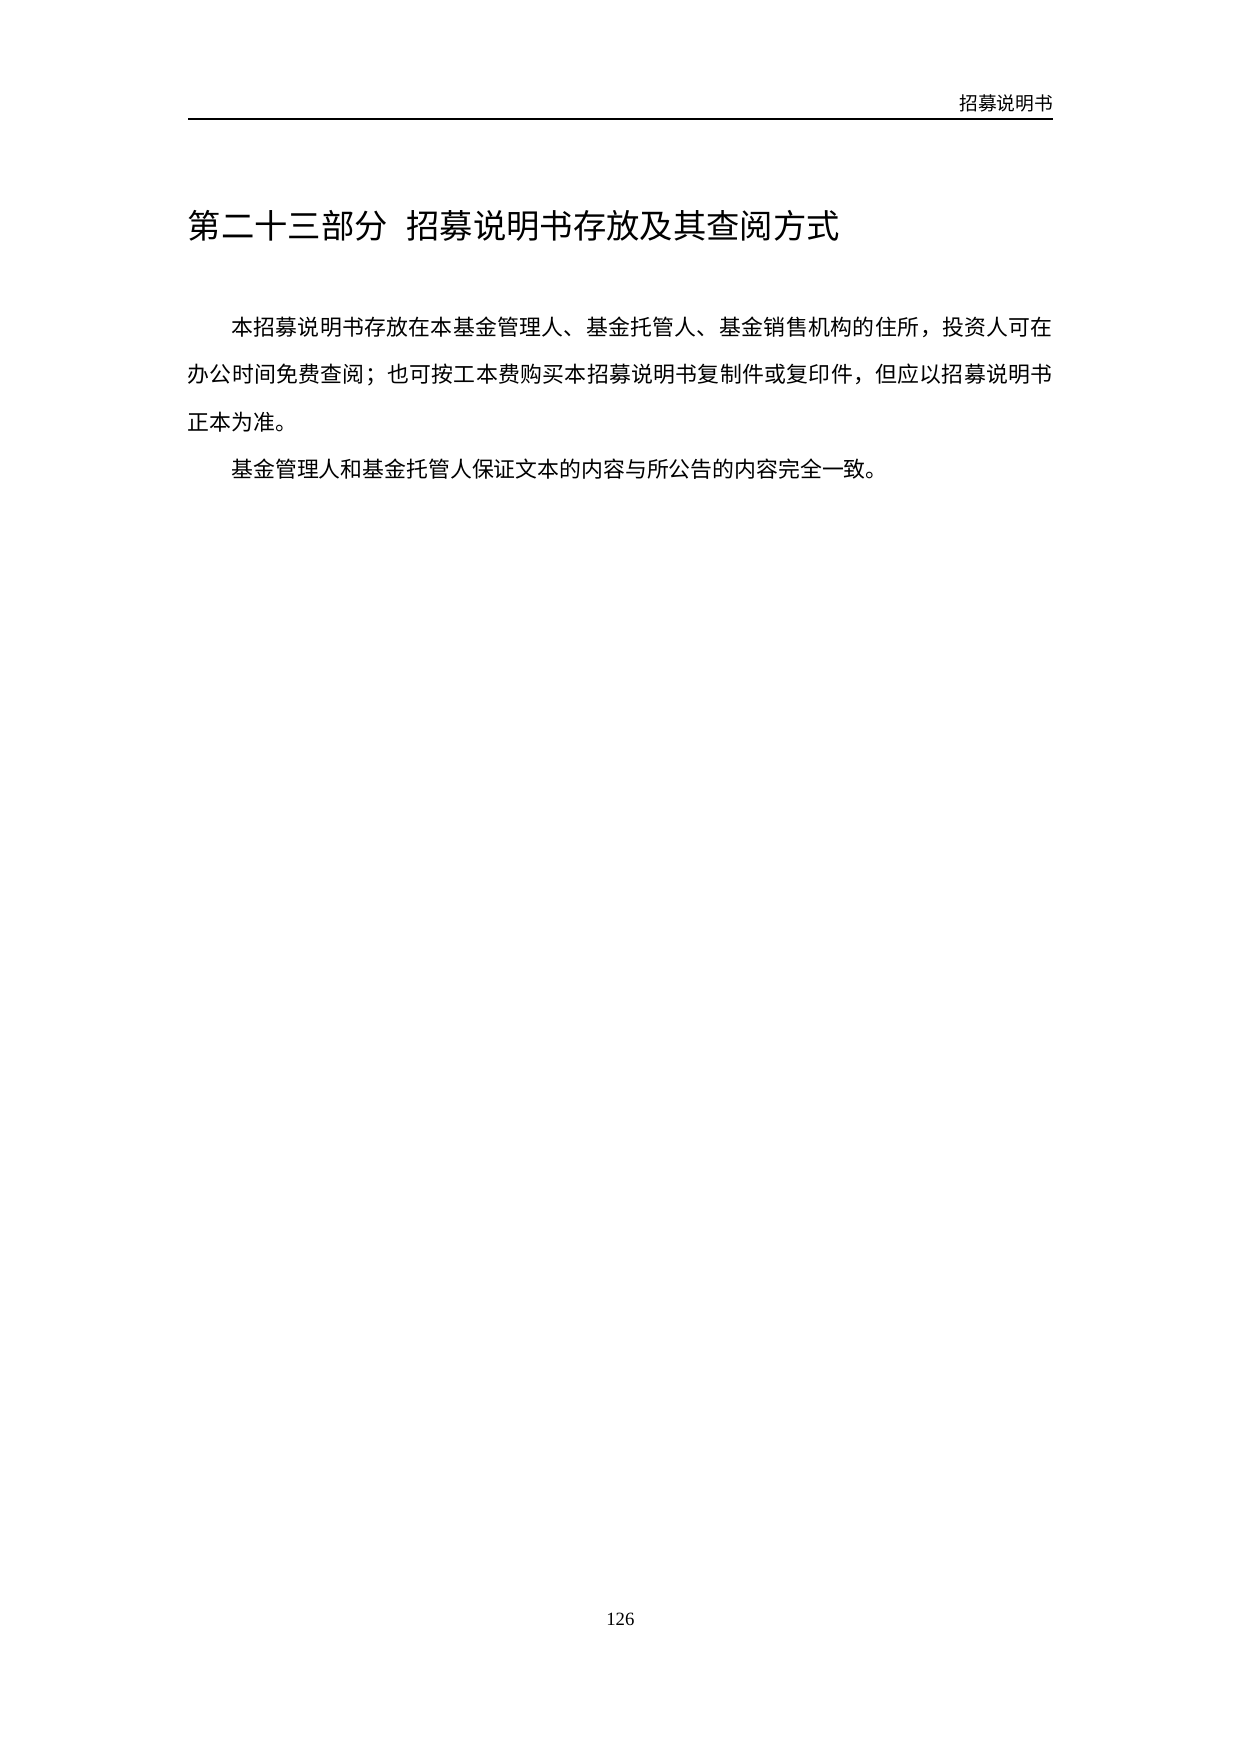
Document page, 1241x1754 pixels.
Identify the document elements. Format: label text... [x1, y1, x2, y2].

subtitle 招募说明书存放及其查阅方式 [187, 200, 1053, 248]
text 基金管理人和基金托管人保证文本的内容与所公告的内容完全一致。 [187, 452, 1053, 484]
text 本招募说明书存放在本基金管理人、基金托管人、基金销售机构的住所，投资人可在办公时间免费查阅；也可按工本费购买本招募说明书复制件或复印件，但应以招募说明书正本为准。 [187, 310, 1053, 437]
